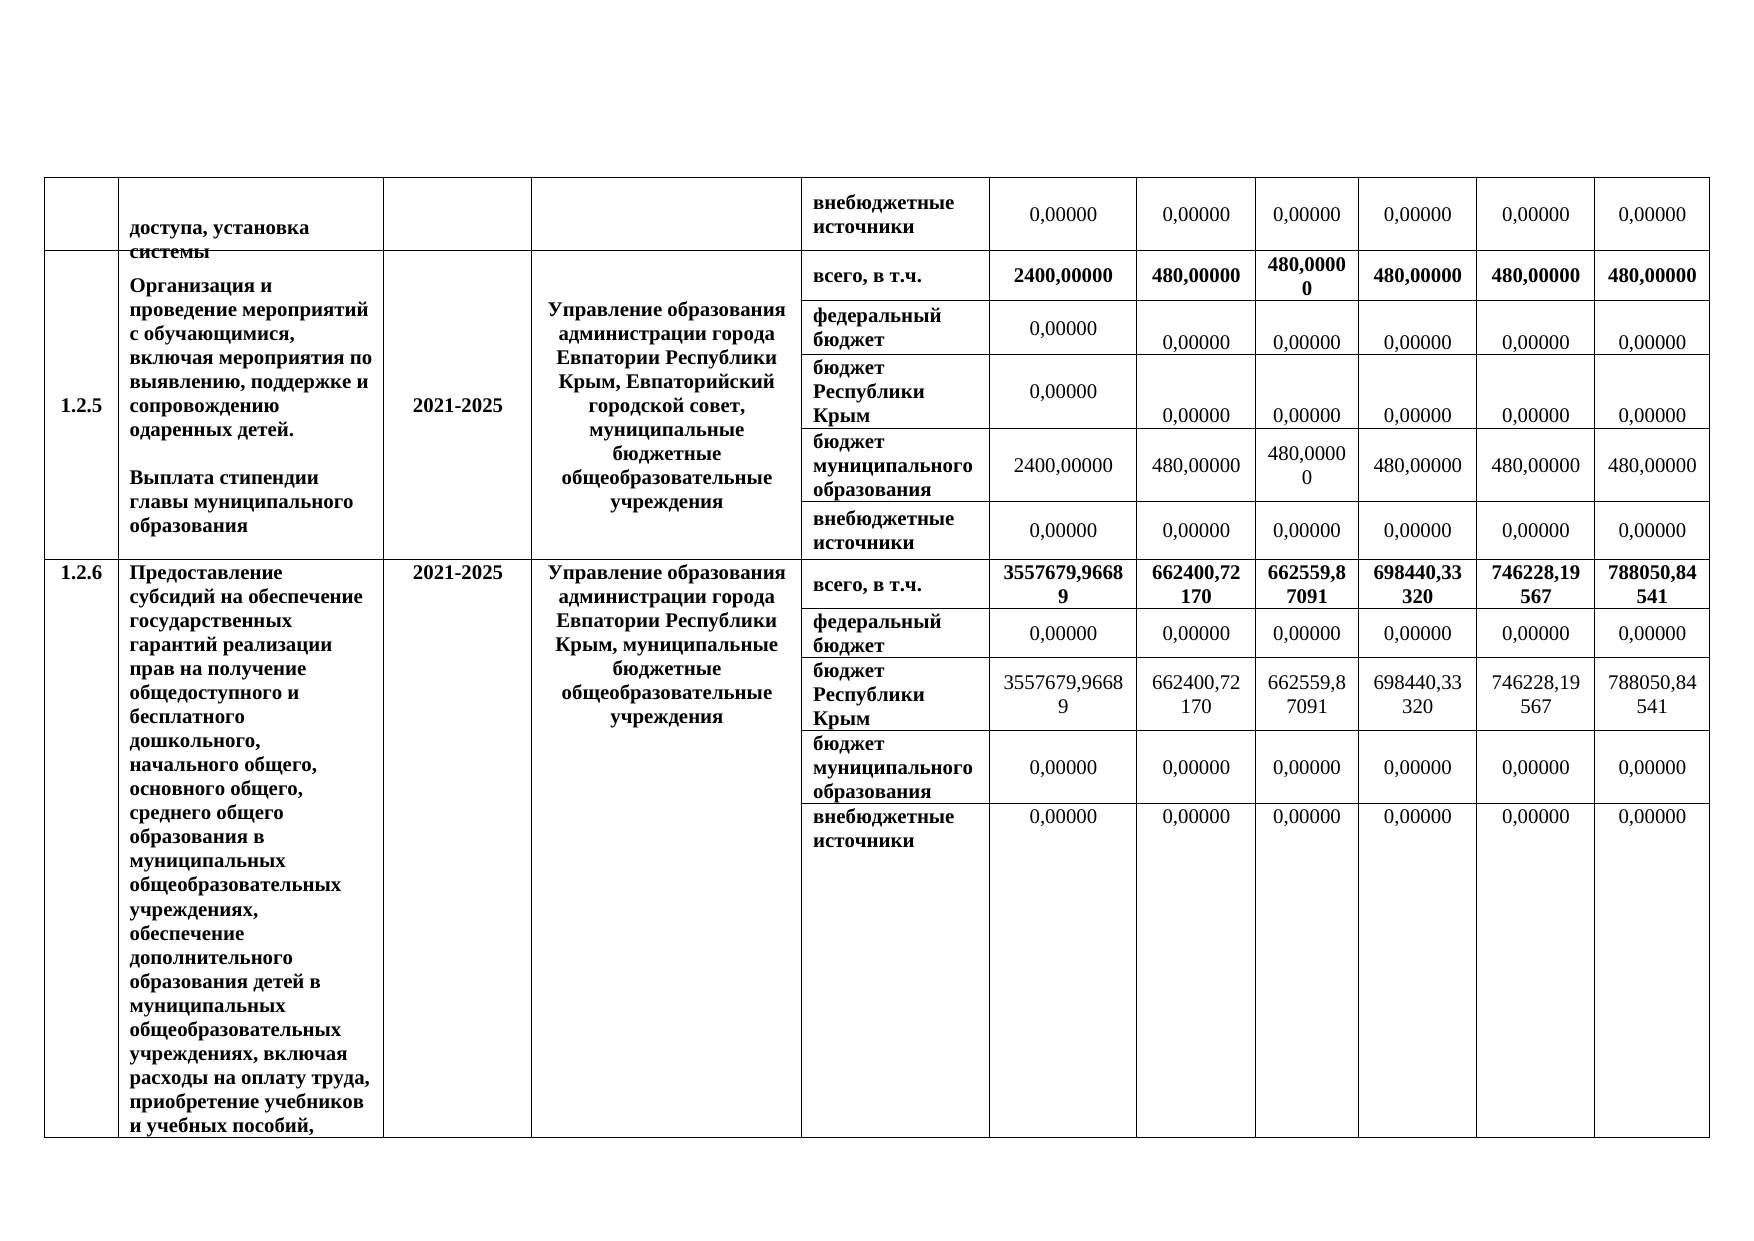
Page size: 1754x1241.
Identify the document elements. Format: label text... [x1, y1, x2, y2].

table_cell 0,00000 [1477, 731, 1594, 803]
table_cell 0,00000 [1137, 609, 1255, 657]
table_cell 3557679,96689 [990, 560, 1136, 608]
table_cell 3557679,96689 [990, 658, 1136, 730]
table_cell 0,00000 [1595, 355, 1709, 427]
table_cell 480,00000 [1256, 251, 1358, 299]
table_cell 2400,00000 [990, 429, 1136, 501]
table_cell внебюджетные источники [802, 178, 989, 250]
table_cell 0,00000 [1137, 355, 1255, 427]
table_cell бюджет Республики Крым [802, 355, 989, 427]
table_cell 0,00000 [990, 355, 1136, 427]
table_cell 0,00000 [1595, 731, 1709, 803]
table_cell Предоставление субсидий на обеспечение государственных гарантий реализации прав на получение общедоступного и бесплатного дошкольного, начального общего, основного общего, среднего общего образования в муниципальных общеобразовательных учреждениях, обеспечение дополнительного образования детей в муниципальных общеобразовательных учреждениях, включая расходы на оплату труда, приобретение учебников и учебных пособий, средств обучения, игр, игрушек (за исключением расходов на содержание зданий и оплату коммунальных услуг) [119, 560, 383, 1137]
table_cell 0,00000 [1137, 178, 1255, 250]
table_cell 0,00000 [1477, 502, 1594, 558]
table_cell 0,00000 [1359, 609, 1476, 657]
table_cell 0,00000 [1595, 609, 1709, 657]
table_cell 0,00000 [1595, 178, 1709, 250]
table_cell 0,00000 [990, 301, 1136, 354]
table_cell 480,00000 [1359, 429, 1476, 501]
table_cell 0,00000 [1477, 609, 1594, 657]
table_cell 1.2.6 [45, 560, 118, 1137]
table_cell Организация и проведение мероприятий с обучающимися, включая мероприятия по выявлению, поддержке и сопровождению одаренных детей. Выплата стипендии главы муниципального образования [119, 251, 383, 558]
table_cell бюджет муниципального образования [802, 429, 989, 501]
table_cell 0,00000 [1256, 301, 1358, 354]
table_cell 0,00000 [1359, 301, 1476, 354]
table_cell 0,00000 [990, 502, 1136, 558]
table_cell 0,00000 [1359, 178, 1476, 250]
table_cell 0,00000 [1256, 502, 1358, 558]
table_cell 0,00000 [1359, 731, 1476, 803]
table_cell 0,00000 [1256, 355, 1358, 427]
table_cell 0,00000 [1256, 804, 1358, 1137]
table_cell 0,00000 [1359, 355, 1476, 427]
table_cell 0,00000 [1595, 502, 1709, 558]
table_cell 480,00000 [1359, 251, 1476, 299]
table_cell 480,00000 [1477, 429, 1594, 501]
table_cell 788050,84541 [1595, 658, 1709, 730]
table_cell 0,00000 [1477, 301, 1594, 354]
table_cell 746228,19567 [1477, 658, 1594, 730]
table_cell 0,00000 [1137, 731, 1255, 803]
table_cell 0,00000 [990, 804, 1136, 1137]
table_cell всего, в т.ч. [802, 251, 989, 299]
table_cell 0,00000 [1595, 804, 1709, 1137]
table_cell 0,00000 [1137, 301, 1255, 354]
table_cell 0,00000 [1137, 502, 1255, 558]
table_cell бюджет муниципального образования [802, 731, 989, 803]
table_cell 0,00000 [1137, 804, 1255, 1137]
table_cell 2021-2025 [384, 560, 531, 1137]
table_cell 662400,72170 [1137, 658, 1255, 730]
table_cell 480,00000 [1477, 251, 1594, 299]
table_cell 746228,19567 [1477, 560, 1594, 608]
table_cell 480,00000 [1256, 429, 1358, 501]
table_cell 0,00000 [1359, 804, 1476, 1137]
table_cell 2400,00000 [990, 251, 1136, 299]
table_cell 0,00000 [1595, 301, 1709, 354]
table_cell 0,00000 [1477, 355, 1594, 427]
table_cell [802, 804, 989, 1137]
table_cell 0,00000 [1256, 731, 1358, 803]
table_cell 698440,33320 [1359, 560, 1476, 608]
table_cell 698440,33320 [1359, 658, 1476, 730]
table_cell всего, в т.ч. [802, 560, 989, 608]
table_cell 480,00000 [1595, 429, 1709, 501]
table_cell 662559,87091 [1256, 560, 1358, 608]
table_cell 0,00000 [1477, 178, 1594, 250]
table_cell федеральный бюджет [802, 301, 989, 354]
table_cell 480,00000 [1137, 251, 1255, 299]
table_cell 0,00000 [1477, 804, 1594, 1137]
table_cell 0,00000 [1256, 178, 1358, 250]
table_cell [532, 560, 801, 1137]
table_cell 662559,87091 [1256, 658, 1358, 730]
table_cell 0,00000 [1359, 502, 1476, 558]
table_cell 0,00000 [1256, 609, 1358, 657]
table_cell внебюджетные источники [802, 502, 989, 558]
table_cell 0,00000 [990, 731, 1136, 803]
table_cell 662400,72170 [1137, 560, 1255, 608]
table_cell 2021-2025 [384, 251, 531, 558]
table_cell 480,00000 [1137, 429, 1255, 501]
table_cell бюджет Республики Крым [802, 658, 989, 730]
table_cell 1.2.5 [45, 251, 118, 558]
table_cell Управление образования администрации города Евпатории Республики Крым, Евпаторийский городской совет, муниципальные бюджетные общеобразовательные учреждения [532, 251, 801, 558]
table_cell 480,00000 [1595, 251, 1709, 299]
table_cell 0,00000 [990, 609, 1136, 657]
table_cell федеральный бюджет [802, 609, 989, 657]
table_cell 0,00000 [990, 178, 1136, 250]
table_cell 788050,84541 [1595, 560, 1709, 608]
